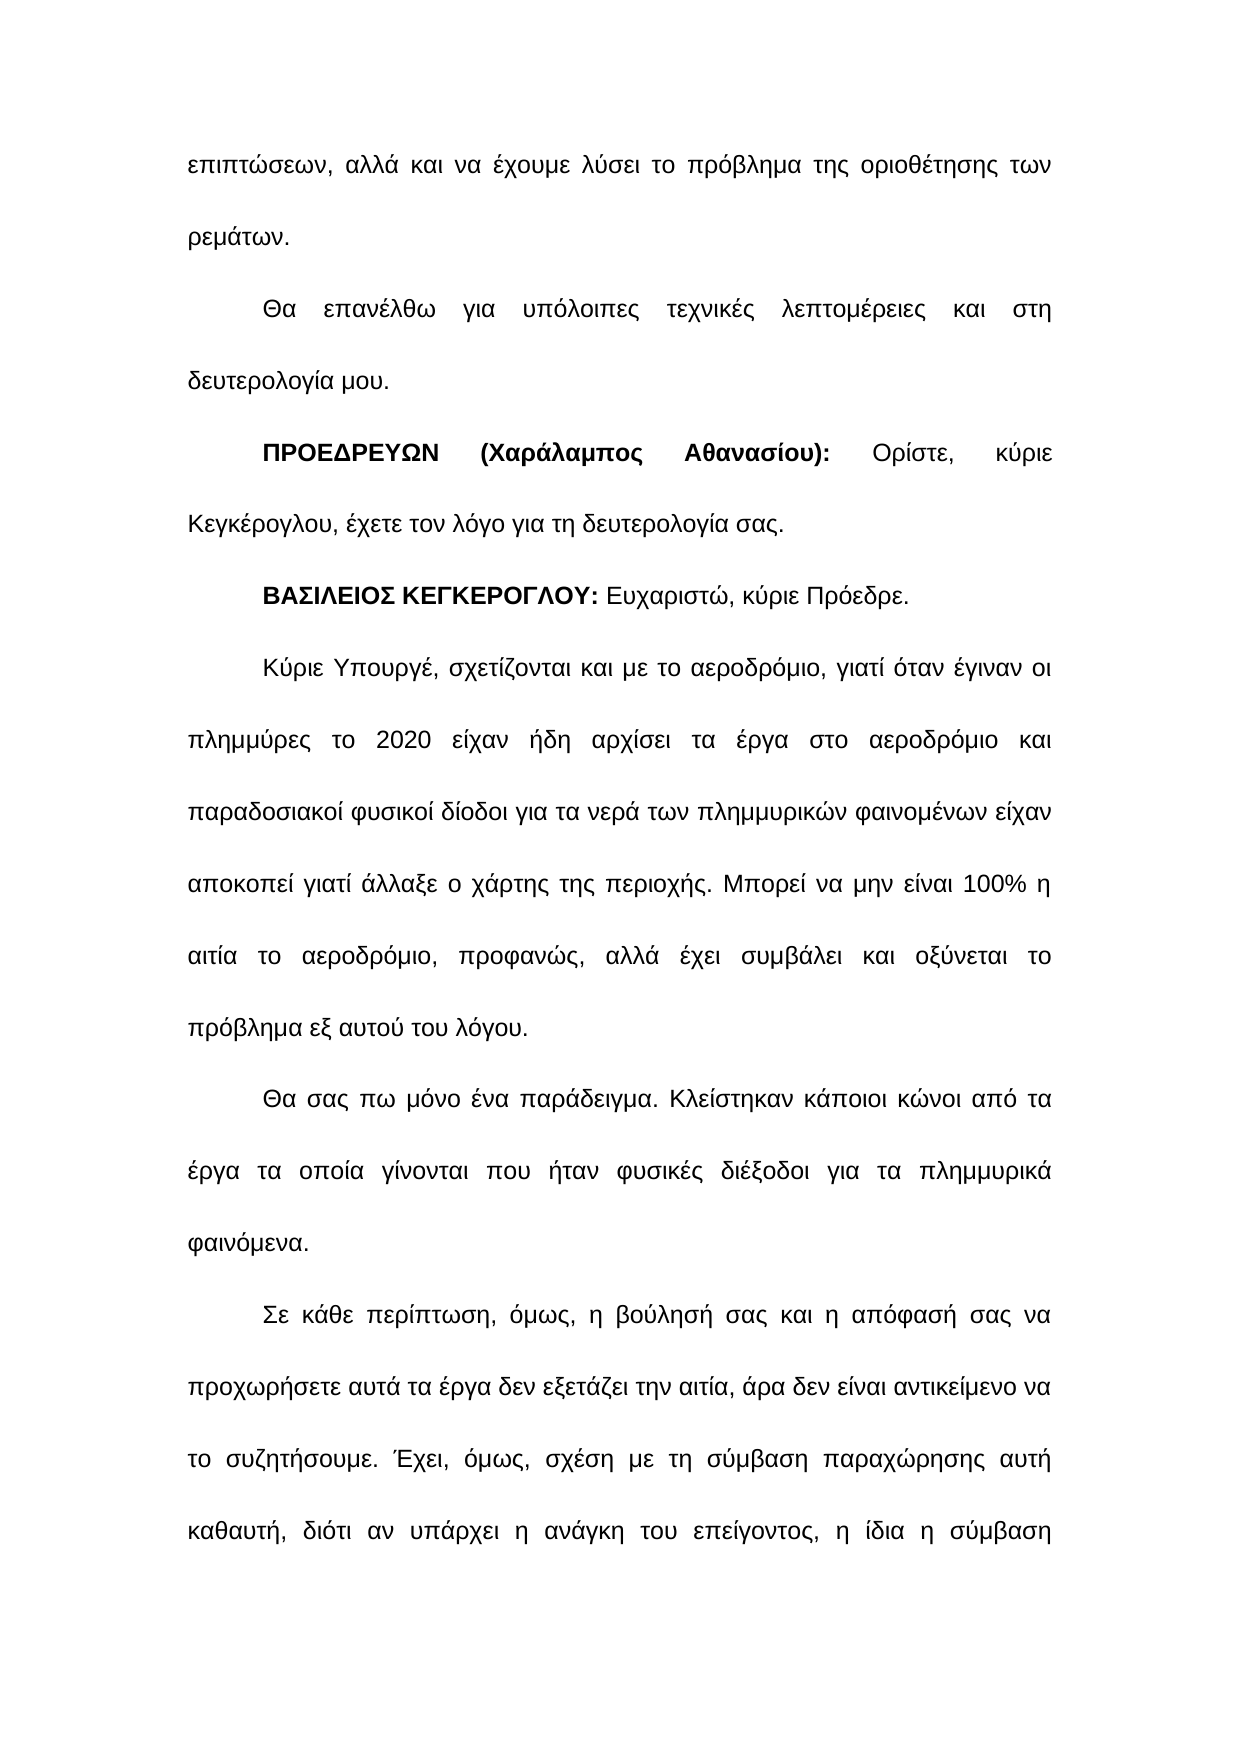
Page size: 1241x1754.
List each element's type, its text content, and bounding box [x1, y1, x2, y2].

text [187, 1300, 1053, 1544]
text Θα επανέλθω για υπόλοιπες τεχνικές λεπτομέρειες και στη δευτερολογία μου. [187, 294, 1053, 394]
text Κύριε Υπουργέ, σχετίζονται και με το αεροδρόμιο, γιατί όταν έγιναν οι πλημμύρες το 2020 είχαν ήδη αρχίσει τα έργα στο αεροδρόμιο και παραδοσιακοί φυσικοί δίοδοι για τα νερά των πλημμυρικών φαινομένων είχαν αποκοπεί γιατί άλλαξε ο χάρτης της περιοχής. Μπορεί να μην είναι 100% η αιτία το αεροδρόμιο, προφανώς, αλλά έχει συμβάλει και οξύνεται το πρόβλημα εξ αυτού του λόγου. [187, 653, 1053, 1041]
text ΠΡΟΕΔΡΕΥΩΝ (Χαράλαμπος Αθανασίου): Ορίστε, κύριε Κεγκέρογλου, έχετε τον λόγο για τη δευτερολογία σας. [187, 437, 1053, 538]
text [187, 150, 1053, 251]
text Θα σας πω μόνο ένα παράδειγμα. Κλείστηκαν κάποιοι κώνοι από τα έργα τα οποία γίνονται που ήταν φυσικές διέξοδοι για τα πλημμυρικά φαινόμενα. [187, 1084, 1053, 1257]
text ΒΑΣΙΛΕΙΟΣ ΚΕΓΚΕΡΟΓΛΟΥ: Ευχαριστώ, κύριε Πρόεδρε. [187, 581, 1053, 610]
